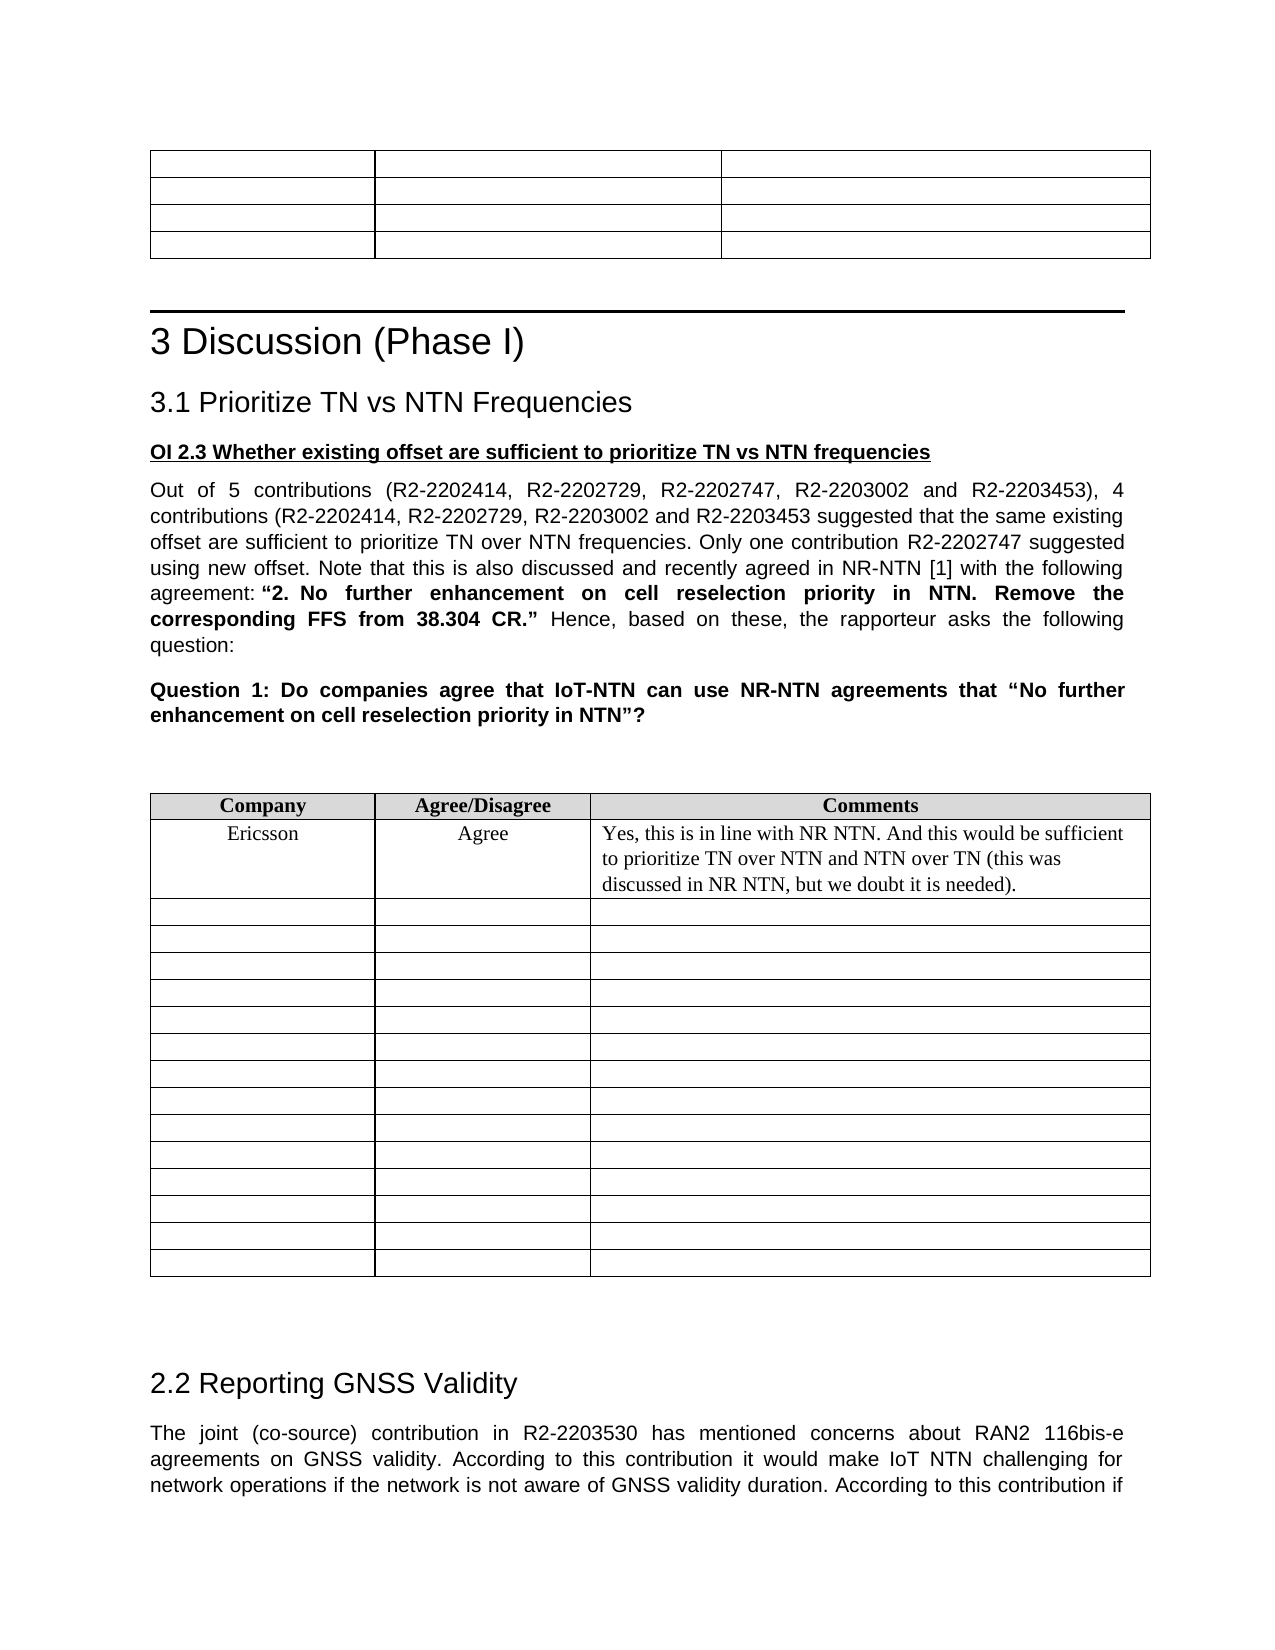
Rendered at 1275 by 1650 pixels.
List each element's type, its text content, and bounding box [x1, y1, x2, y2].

table_cell [151, 926, 374, 952]
table_cell [376, 1115, 590, 1141]
table_cell [151, 1142, 374, 1168]
table_cell [376, 1196, 590, 1222]
table_cell [722, 205, 1150, 231]
table_cell [376, 899, 590, 925]
table_cell Yes, this is in line with NR NTN. And this would be sufficient to prioritize TN over NTN and NTN over TN (this was discussed in NR NTN, but we doubt it is needed). [591, 820, 1150, 898]
table_cell [376, 980, 590, 1006]
table_cell [376, 1142, 590, 1168]
table_cell [151, 953, 374, 979]
table_header Comments [591, 794, 1150, 819]
table_cell [591, 1088, 1150, 1114]
subtitle 3 Discussion (Phase I) [150, 313, 1125, 362]
table_cell [376, 1169, 590, 1195]
table_cell [151, 1088, 374, 1114]
table_cell [376, 205, 721, 231]
table_cell [591, 1115, 1150, 1141]
table_cell [151, 205, 374, 231]
table_cell [151, 1034, 374, 1060]
table_cell [591, 1196, 1150, 1222]
table_cell [151, 232, 374, 258]
table_cell [376, 926, 590, 952]
table_cell [591, 1250, 1150, 1276]
text OI 2.3 Whether existing offset are sufficient to prioritize TN vs NTN frequencies [150, 439, 1125, 463]
table_cell [376, 232, 721, 258]
table_cell [151, 1196, 374, 1222]
table_cell [151, 151, 374, 177]
table_cell [376, 1223, 590, 1249]
table_cell [151, 1250, 374, 1276]
table_cell [376, 953, 590, 979]
table_cell [591, 953, 1150, 979]
table_cell [376, 1034, 590, 1060]
table_cell [151, 178, 374, 204]
table_cell [722, 151, 1150, 177]
table_cell [151, 1061, 374, 1087]
text 3.1 Prioritize TN vs NTN Frequencies [150, 384, 1125, 418]
table_cell [591, 926, 1150, 952]
table_cell [151, 1223, 374, 1249]
table_cell [591, 1142, 1150, 1168]
table_cell [151, 1115, 374, 1141]
table_cell [591, 1034, 1150, 1060]
table_cell [722, 232, 1150, 258]
table_cell [376, 1088, 590, 1114]
table_cell Agree [376, 820, 590, 898]
table_cell [376, 1250, 590, 1276]
table_cell [376, 1007, 590, 1033]
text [150, 1421, 1125, 1497]
table_cell [591, 1061, 1150, 1087]
table_cell [376, 178, 721, 204]
text 2.2 Reporting GNSS Validity [150, 1366, 1125, 1400]
text Out of 5 contributions (R2-2202414, R2-2202729, R2-2202747, R2-2203002 and R2-2203453), 4 contributions (R2-2202414, R2-2202729, R2-2203002 and R2-2203453 suggested that the same existing offset are sufficient to prioritize TN over NTN frequencies. Only one contribution R2-2202747 suggested using new offset. Note that this is also discussed and recently agreed in NR-NTN [1] with the following agreement: “2. No further enhancement on cell reselection priority in NTN. Remove the corresponding FFS from 38.304 CR.” Hence, based on these, the rapporteur asks the following question: [150, 478, 1125, 657]
table_cell [151, 1169, 374, 1195]
table_cell [151, 899, 374, 925]
table_cell [591, 1223, 1150, 1249]
table_header Agree/Disagree [376, 794, 590, 819]
table_cell [722, 178, 1150, 204]
table_cell Ericsson [151, 820, 374, 898]
table_cell [376, 151, 721, 177]
table_cell [376, 1061, 590, 1087]
table_cell [591, 1169, 1150, 1195]
table_cell [591, 1007, 1150, 1033]
table_cell [151, 1007, 374, 1033]
text Question 1: Do companies agree that IoT-NTN can use NR-NTN agreements that “No further enhancement on cell reselection priority in NTN”? [150, 677, 1125, 727]
table_cell [591, 899, 1150, 925]
table_cell [151, 980, 374, 1006]
table_cell [591, 980, 1150, 1006]
table_header Company [151, 794, 374, 819]
